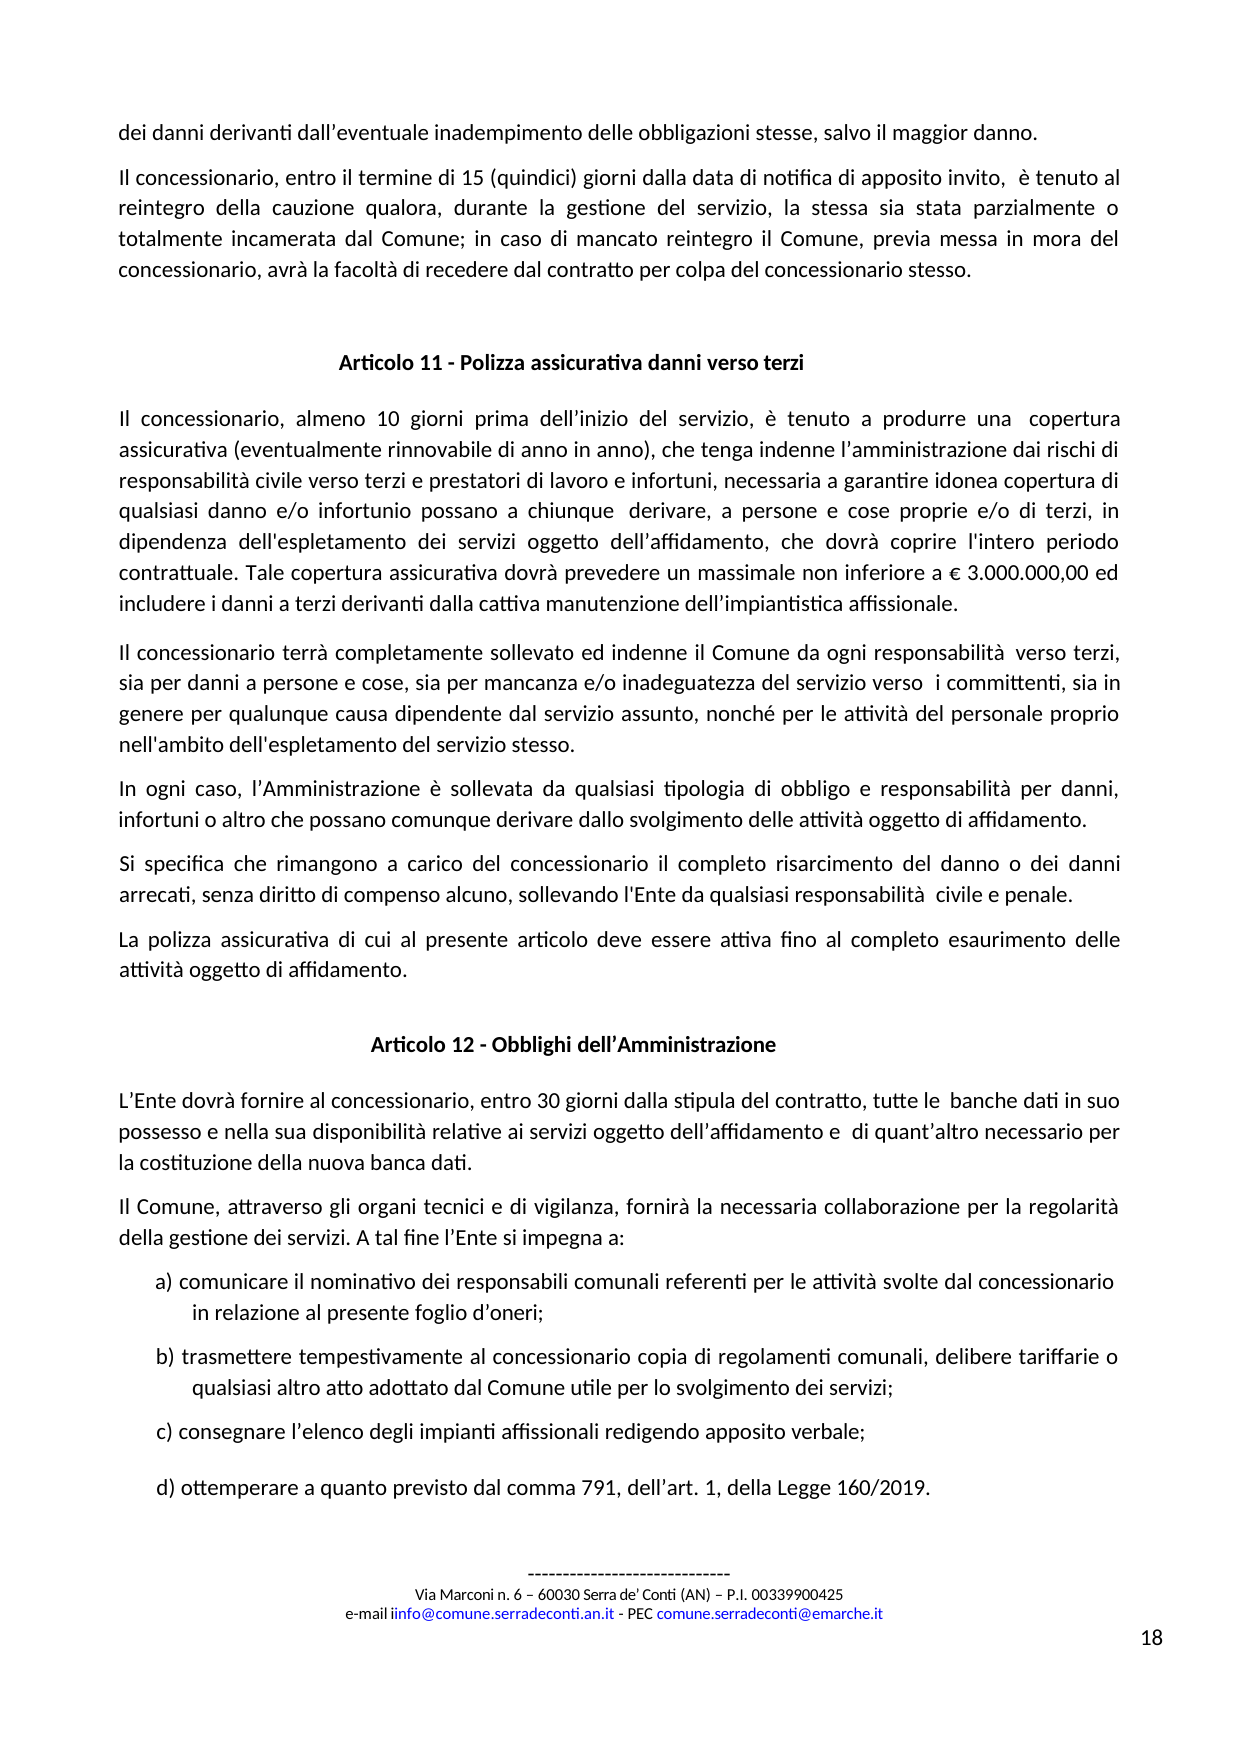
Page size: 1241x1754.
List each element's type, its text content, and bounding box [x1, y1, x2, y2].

subtitle Articolo 12 - Obblighi dell’Amministrazione [126, 1030, 1021, 1058]
subtitle Articolo 11 - Polizza assicurativa danni verso terzi [123, 348, 1021, 376]
list comunicare il nominativo dei responsabili comunali referenti per le attività svolte dal concessionario [155, 1267, 1163, 1295]
list consegnare l’elenco degli impianti affissionali redigendo apposito verbale; [156, 1417, 1163, 1446]
text Il concessionario, almeno 10 giorni prima dell’inizio del servizio, è tenuto a produrre una copertura assicurativa (eventualmente rinnovabile di anno in anno), che tenga indenne l’amministrazione dai rischi di responsabilità civile verso terzi e prestatori di lavoro e infortuni, necessaria a garantire idonea copertura di qualsiasi danno e/o infortunio possano a chiunque derivare, a persone e cose proprie e/o di terzi, in dipendenza dell'espletamento dei servizi oggetto dell’affidamento, che dovrà coprire l'intero periodo contrattuale. Tale copertura assicurativa dovrà prevedere un massimale non inferiore a € 3.000.000,00 ed includere i danni a terzi derivanti dalla cattiva manutenzione dell’impiantistica affissionale. [119, 404, 1121, 617]
text Il concessionario terrà completamente sollevato ed indenne il Comune da ogni responsabilità verso terzi, sia per danni a persone e cose, sia per mancanza e/o inadeguatezza del servizio verso i committenti, sia in genere per qualunque causa dipendente dal servizio assunto, nonché per le attività del personale proprio nell'ambito dell'espletamento del servizio stesso. [119, 638, 1121, 758]
text Il concessionario, entro il termine di 15 (quindici) giorni dalla data di notifica di apposito invito, è tenuto al reintegro della cauzione qualora, durante la gestione del servizio, la stessa sia stata parzialmente o totalmente incamerata dal Comune; in caso di mancato reintegro il Comune, previa messa in mora del concessionario, avrà la facoltà di recedere dal contratto per colpa del concessionario stesso. [118, 163, 1121, 283]
text L’Ente dovrà fornire al concessionario, entro 30 giorni dalla stipula del contratto, tutte le banche dati in suo possesso e nella sua disponibilità relative ai servizi oggetto dell’affidamento e di quant’altro necessario per la costituzione della nuova banca dati. [118, 1086, 1121, 1176]
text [118, 118, 1120, 146]
text Si specifica che rimangono a carico del concessionario il completo risarcimento del danno o dei danni arrecati, senza diritto di compenso alcuno, sollevando l'Ente da qualsiasi responsabilità civile e penale. [119, 849, 1121, 908]
list ottemperare a quanto previsto dal comma 791, dell’art. 1, della Legge 160/2019. [156, 1473, 1163, 1501]
text La polizza assicurativa di cui al presente articolo deve essere attiva fino al completo esaurimento delle attività oggetto di affidamento. [118, 925, 1121, 983]
list trasmettere tempestivamente al concessionario copia di regolamenti comunali, delibere tariffarie o qualsiasi altro atto adottato dal Comune utile per lo svolgimento dei servizi; [156, 1342, 1120, 1401]
text Il Comune, attraverso gli organi tecnici e di vigilanza, fornirà la necessaria collaborazione per la regolarità della gestione dei servizi. A tal fine l’Ente si impegna a: [119, 1192, 1120, 1251]
text in relazione al presente foglio d’oneri; [192, 1298, 1163, 1326]
text In ogni caso, l’Amministrazione è sollevata da qualsiasi tipologia di obbligo e responsabilità per danni, infortuni o altro che possano comunque derivare dallo svolgimento delle attività oggetto di affidamento. [118, 774, 1121, 833]
